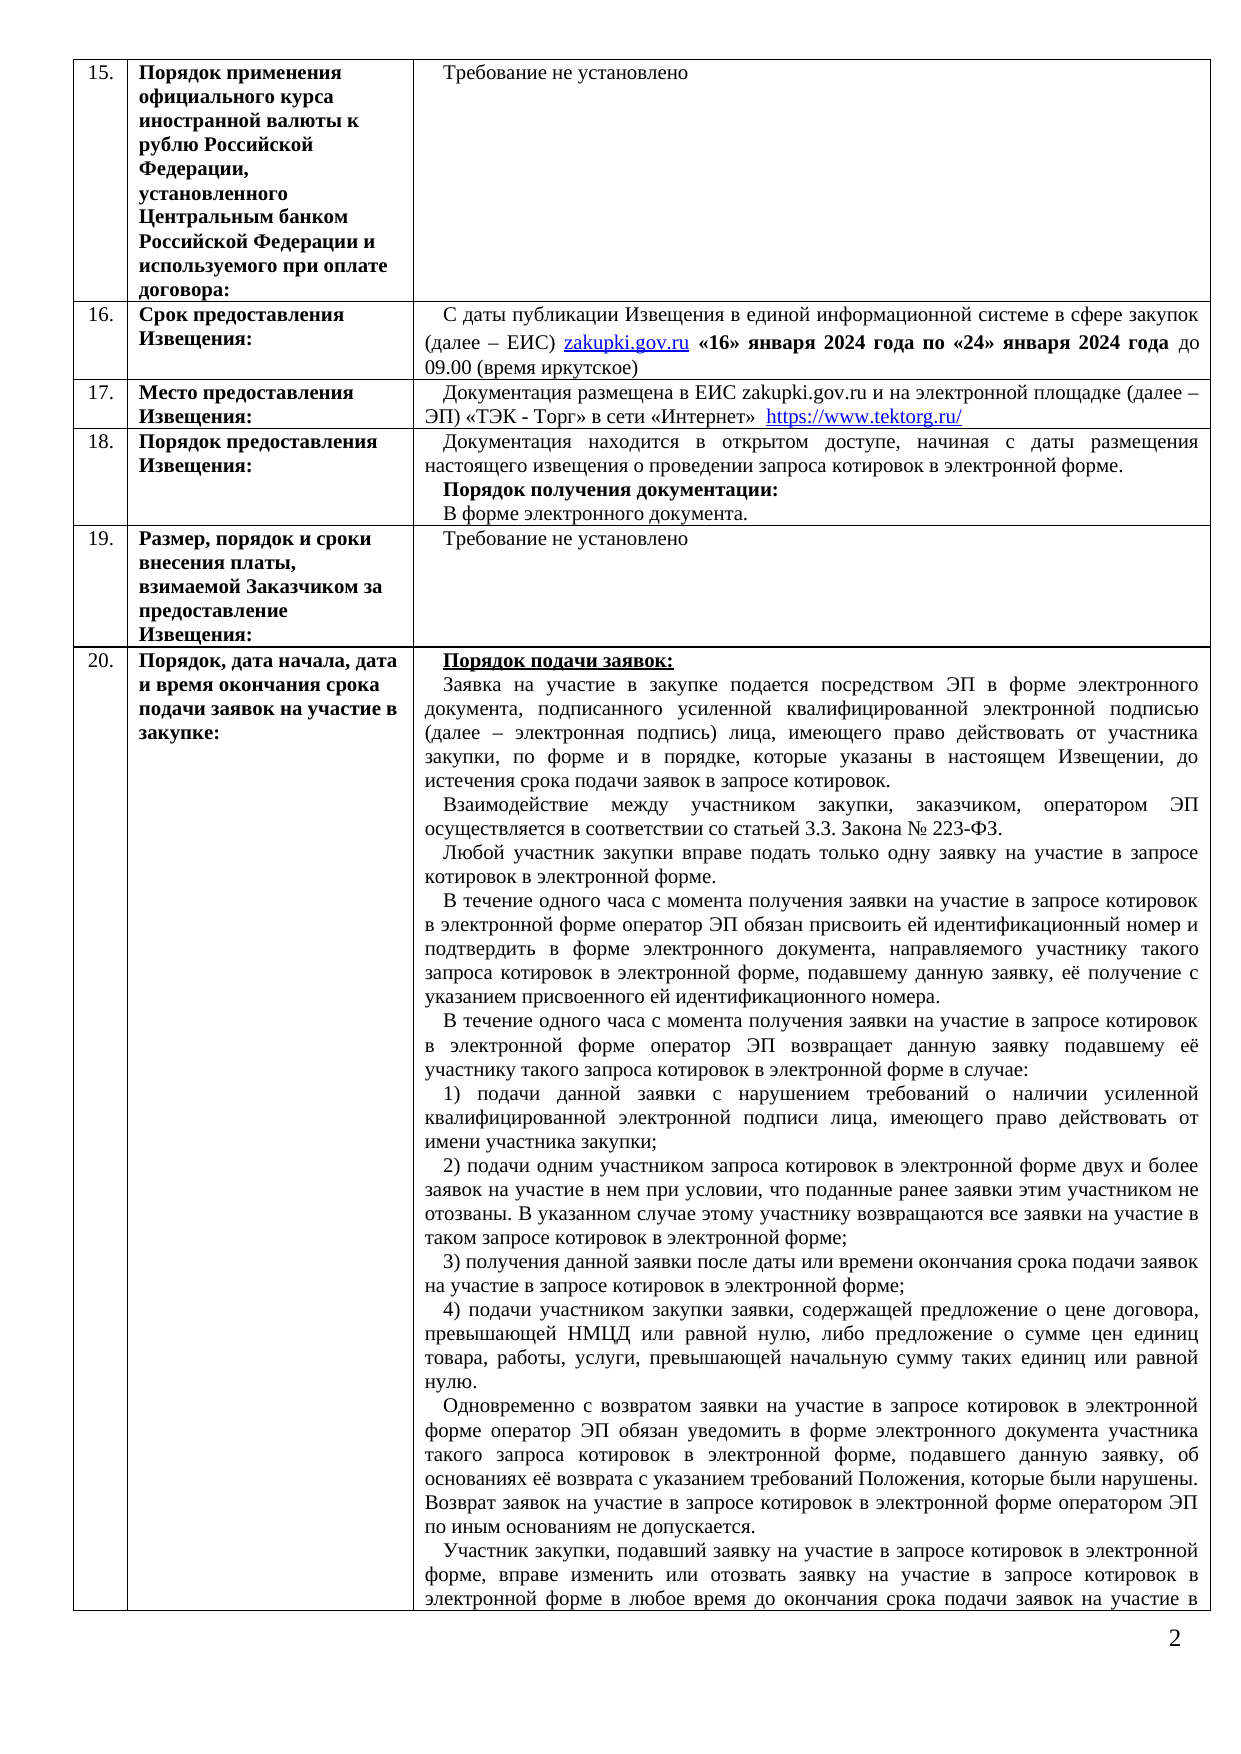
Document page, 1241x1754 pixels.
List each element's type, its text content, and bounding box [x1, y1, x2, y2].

table_cell 19. [74, 526, 127, 646]
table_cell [128, 648, 413, 1610]
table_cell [414, 648, 1210, 1610]
table_cell Срок предоставления Извещения: [128, 302, 413, 379]
table_cell 17. [74, 380, 127, 428]
table_cell Требование не установлено [414, 526, 1210, 646]
table_cell Документация размещена в ЕИС zakupki.gov.ru и на электронной площадке (далее – ЭП) «ТЭК - Торг» в сети «Интернет» https://www.tektorg.ru/ [414, 380, 1210, 428]
table_cell 16. [74, 302, 127, 379]
table_cell 20. [74, 648, 127, 1610]
table_cell Размер, порядок и сроки внесения платы, взимаемой Заказчиком за предоставление Извещения: [128, 526, 413, 646]
table_cell Порядок применения официального курса иностранной валюты к рублю Российской Федерации, установленного Центральным банком Российской Федерации и используемого при оплате договора: [128, 60, 413, 301]
table_cell 18. [74, 429, 127, 525]
table_cell С даты публикации Извещения в единой информационной системе в сфере закупок (далее – ЕИС) zakupki.gov.ru «16» января 2024 года по «24» января 2024 года до 09.00 (время иркутское) [414, 302, 1210, 379]
table_cell Требование не установлено [414, 60, 1210, 301]
table_cell Место предоставления Извещения: [128, 380, 413, 428]
table_cell Порядок предоставления Извещения: [128, 429, 413, 525]
table_cell 15. [74, 60, 127, 301]
table_cell Документация находится в открытом доступе, начиная с даты размещения настоящего извещения о проведении запроса котировок в электронной форме. Порядок получения документации: В форме электронного документа. [414, 429, 1210, 525]
